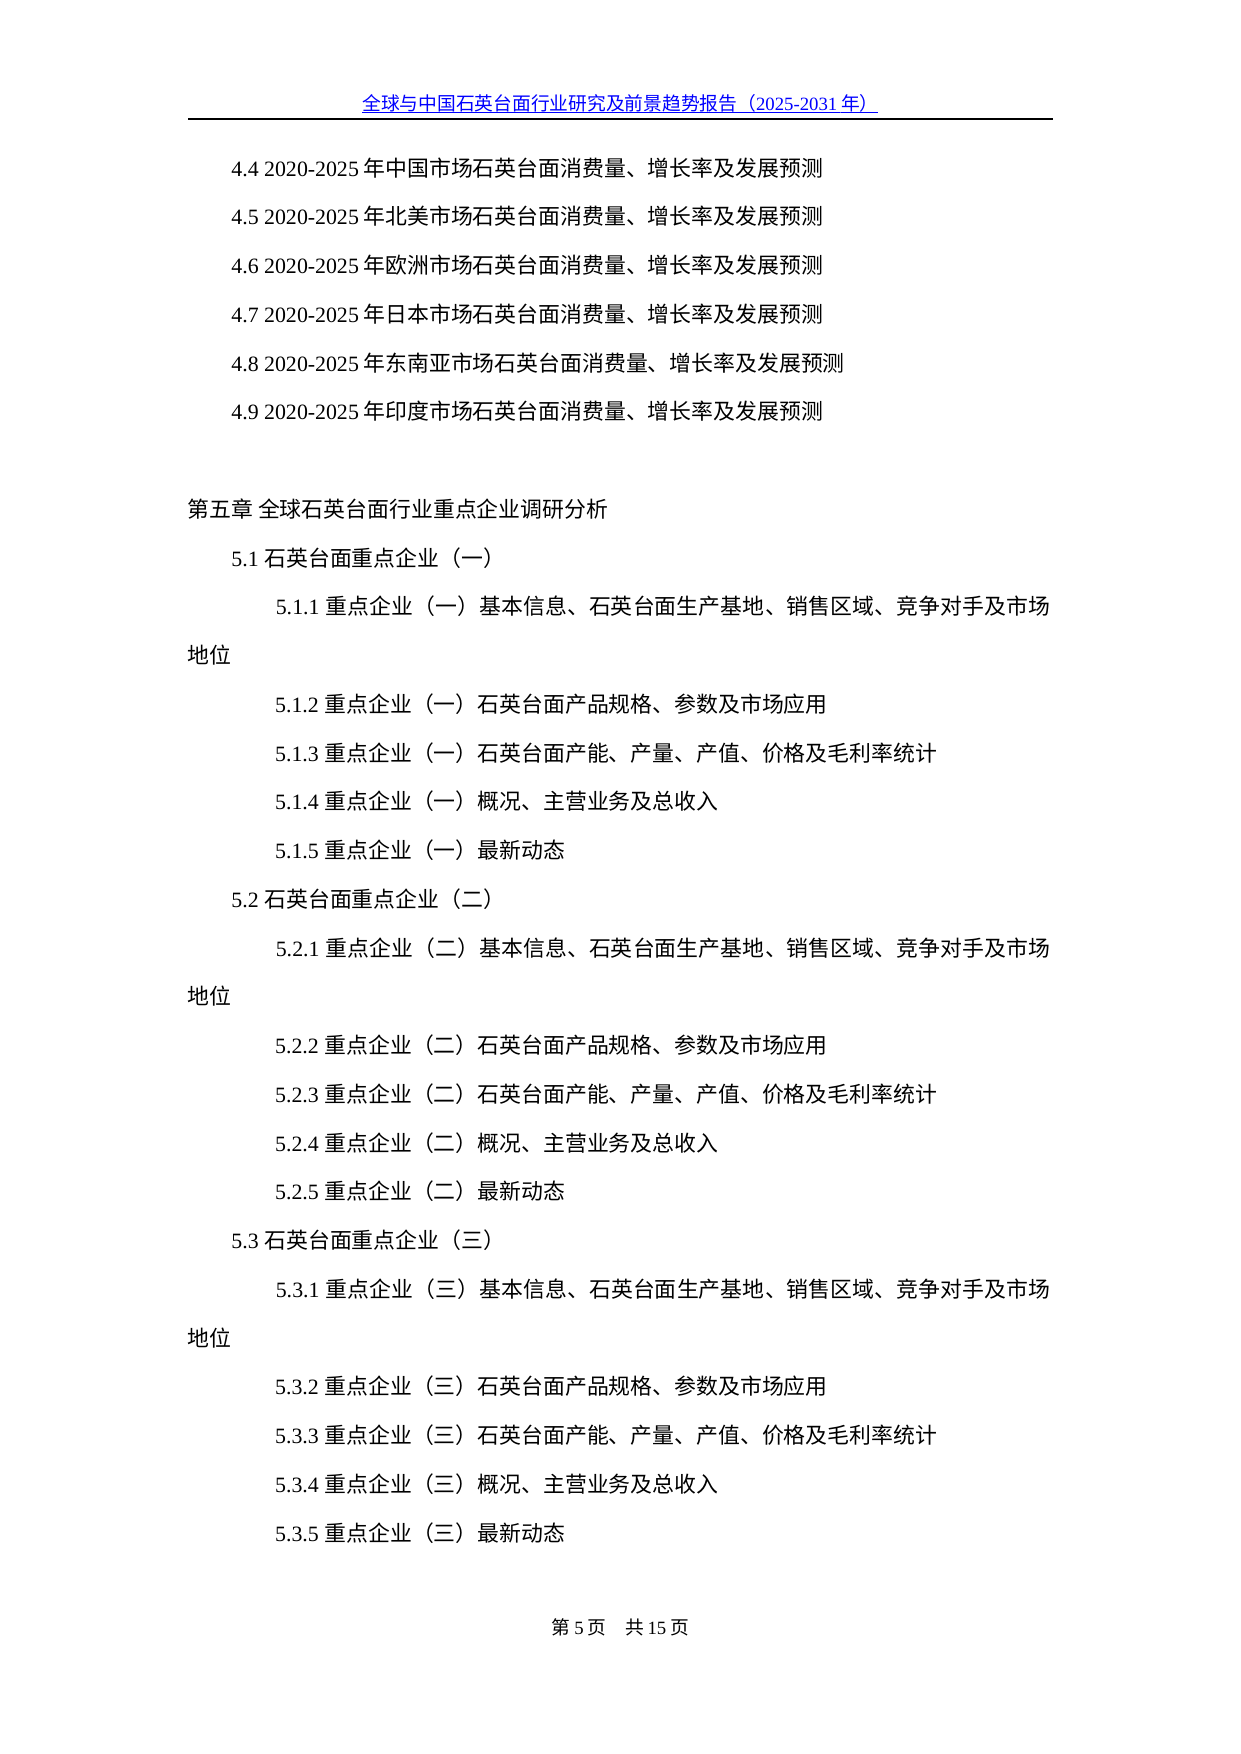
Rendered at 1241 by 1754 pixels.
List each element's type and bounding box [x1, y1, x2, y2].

text [187, 150, 1053, 1548]
